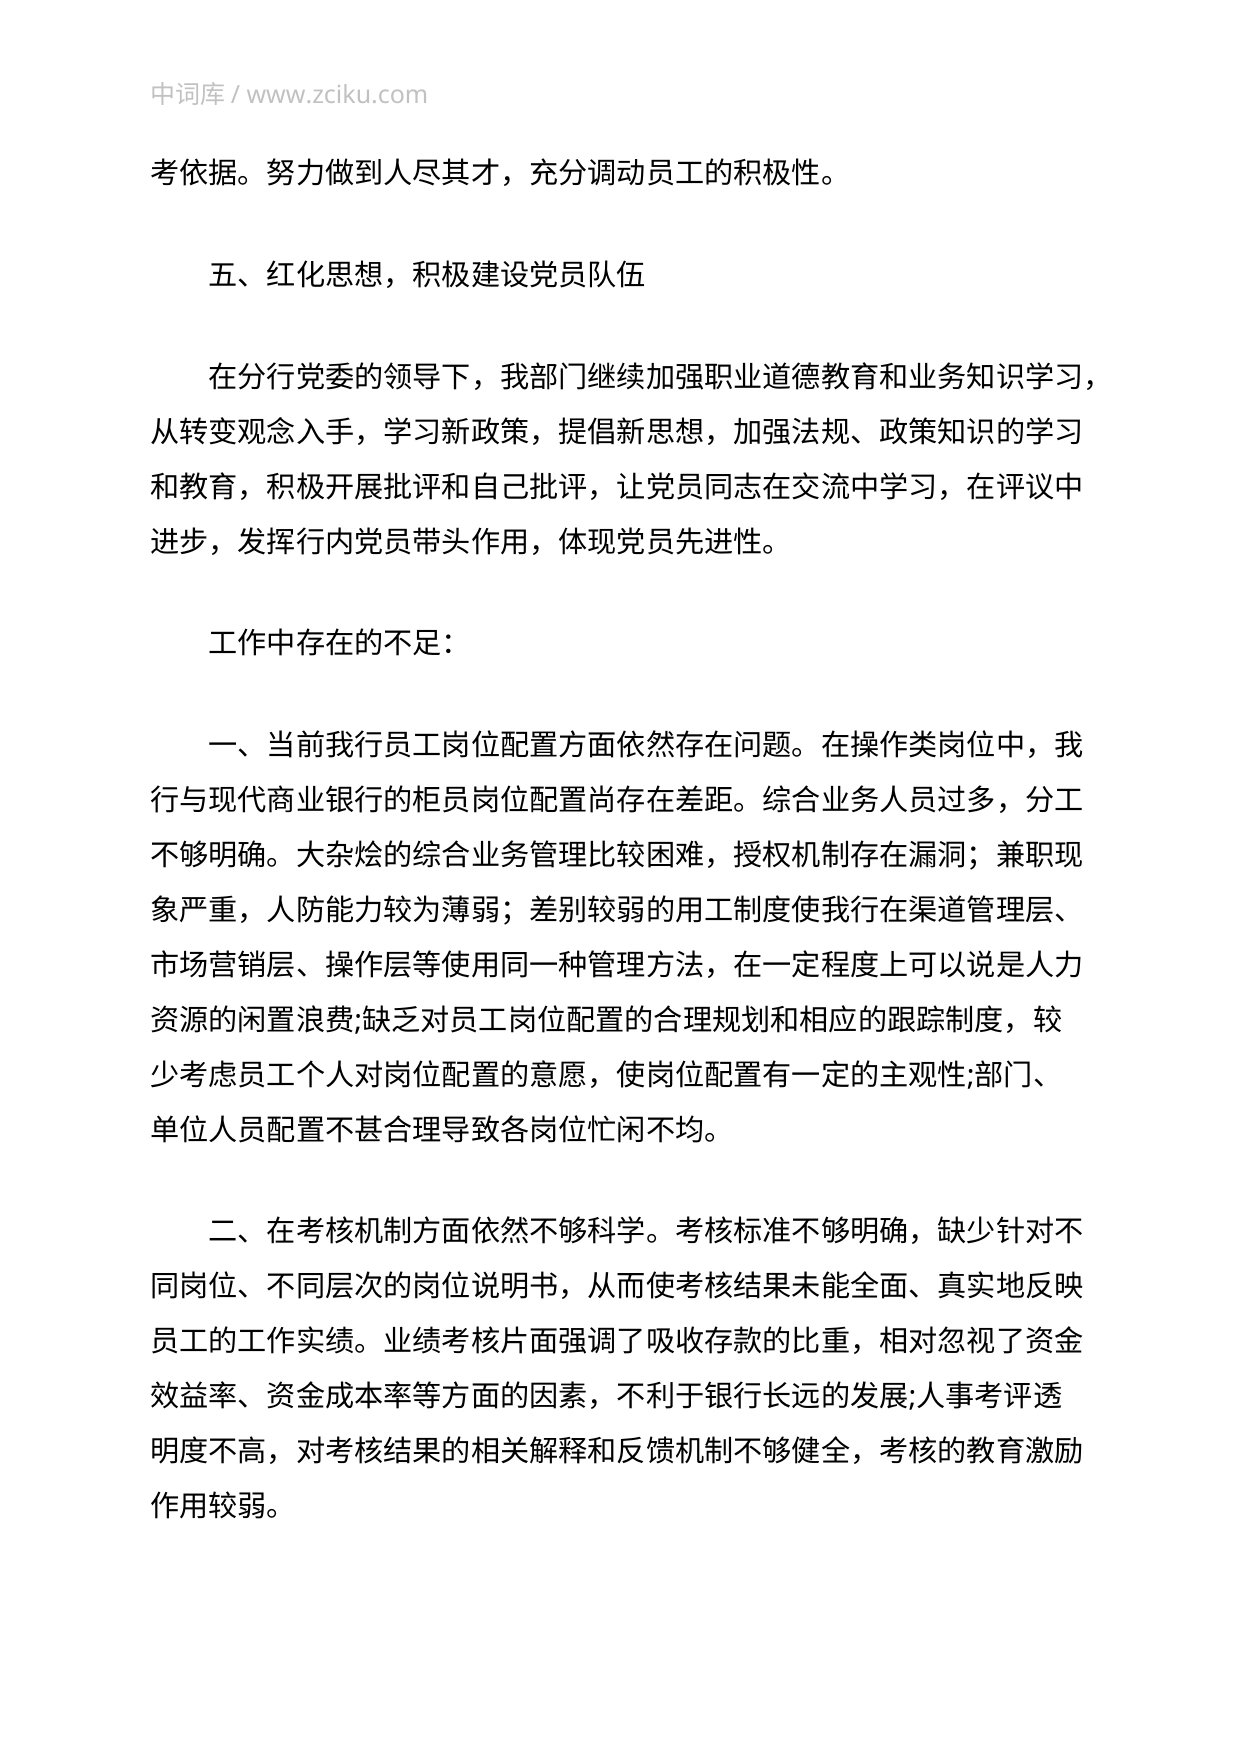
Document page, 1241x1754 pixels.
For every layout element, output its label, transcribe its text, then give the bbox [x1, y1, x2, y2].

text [150, 150, 1090, 192]
text 五、红化思想，积极建设党员队伍 [150, 252, 1090, 294]
text 一、当前我行员工岗位配置方面依然存在问题。在操作类岗位中，我行与现代商业银行的柜员岗位配置尚存在差距。综合业务人员过多，分工不够明确。大杂烩的综合业务管理比较困难，授权机制存在漏洞；兼职现象严重，人防能力较为薄弱；差别较弱的用工制度使我行在渠道管理层、市场营销层、操作层等使用同一种管理方法，在一定程度上可以说是人力资源的闲置浪费;缺乏对员工岗位配置的合理规划和相应的跟踪制度，较少考虑员工个人对岗位配置的意愿，使岗位配置有一定的主观性;部门、单位人员配置不甚合理导致各岗位忙闲不均。 [150, 722, 1090, 1148]
text 工作中存在的不足： [150, 620, 1090, 662]
text 在分行党委的领导下，我部门继续加强职业道德教育和业务知识学习，从转变观念入手，学习新政策，提倡新思想，加强法规、政策知识的学习和教育，积极开展批评和自己批评，让党员同志在交流中学习，在评议中进步，发挥行内党员带头作用，体现党员先进性。 [150, 353, 1090, 561]
text 二、在考核机制方面依然不够科学。考核标准不够明确，缺少针对不同岗位、不同层次的岗位说明书，从而使考核结果未能全面、真实地反映员工的工作实绩。业绩考核片面强调了吸收存款的比重，相对忽视了资金效益率、资金成本率等方面的因素，不利于银行长远的发展;人事考评透明度不高，对考核结果的相关解释和反馈机制不够健全，考核的教育激励作用较弱。 [150, 1208, 1090, 1525]
